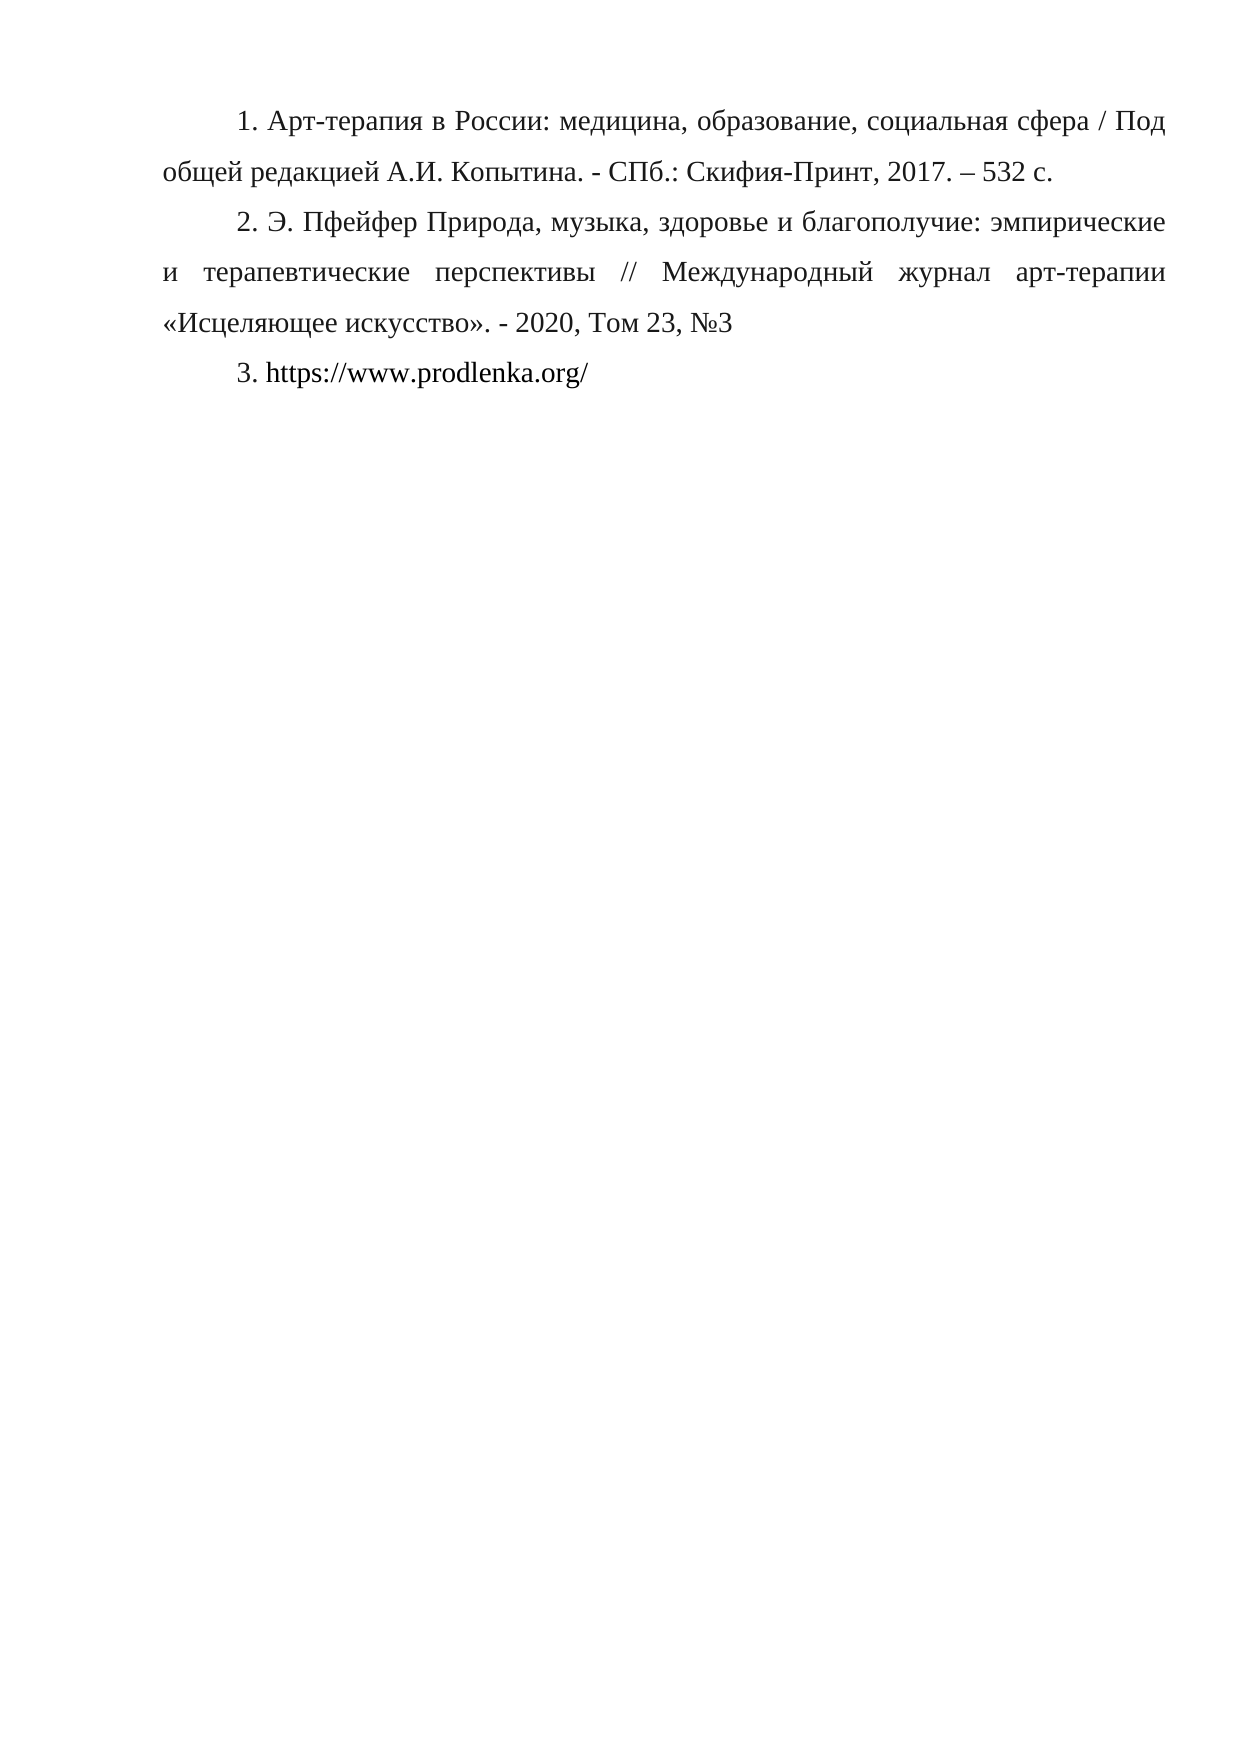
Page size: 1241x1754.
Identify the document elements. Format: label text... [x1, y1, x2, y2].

text 1. Арт-терапия в России: медицина, образование, социальная сфера / Под общей редакцией А.И. Копытина. - СПб.: Скифия-Принт, 2017. – 532 с. [162, 103, 1167, 187]
text 2. Э. Пфейфер Природа, музыка, здоровье и благополучие: эмпирические и терапевтические перспективы // Международный журнал арт-терапии «Исцеляющее искусство». - 2020, Том 23, №3 [162, 204, 1167, 338]
text 3. https://www.prodlenka.org/ [162, 355, 1167, 388]
